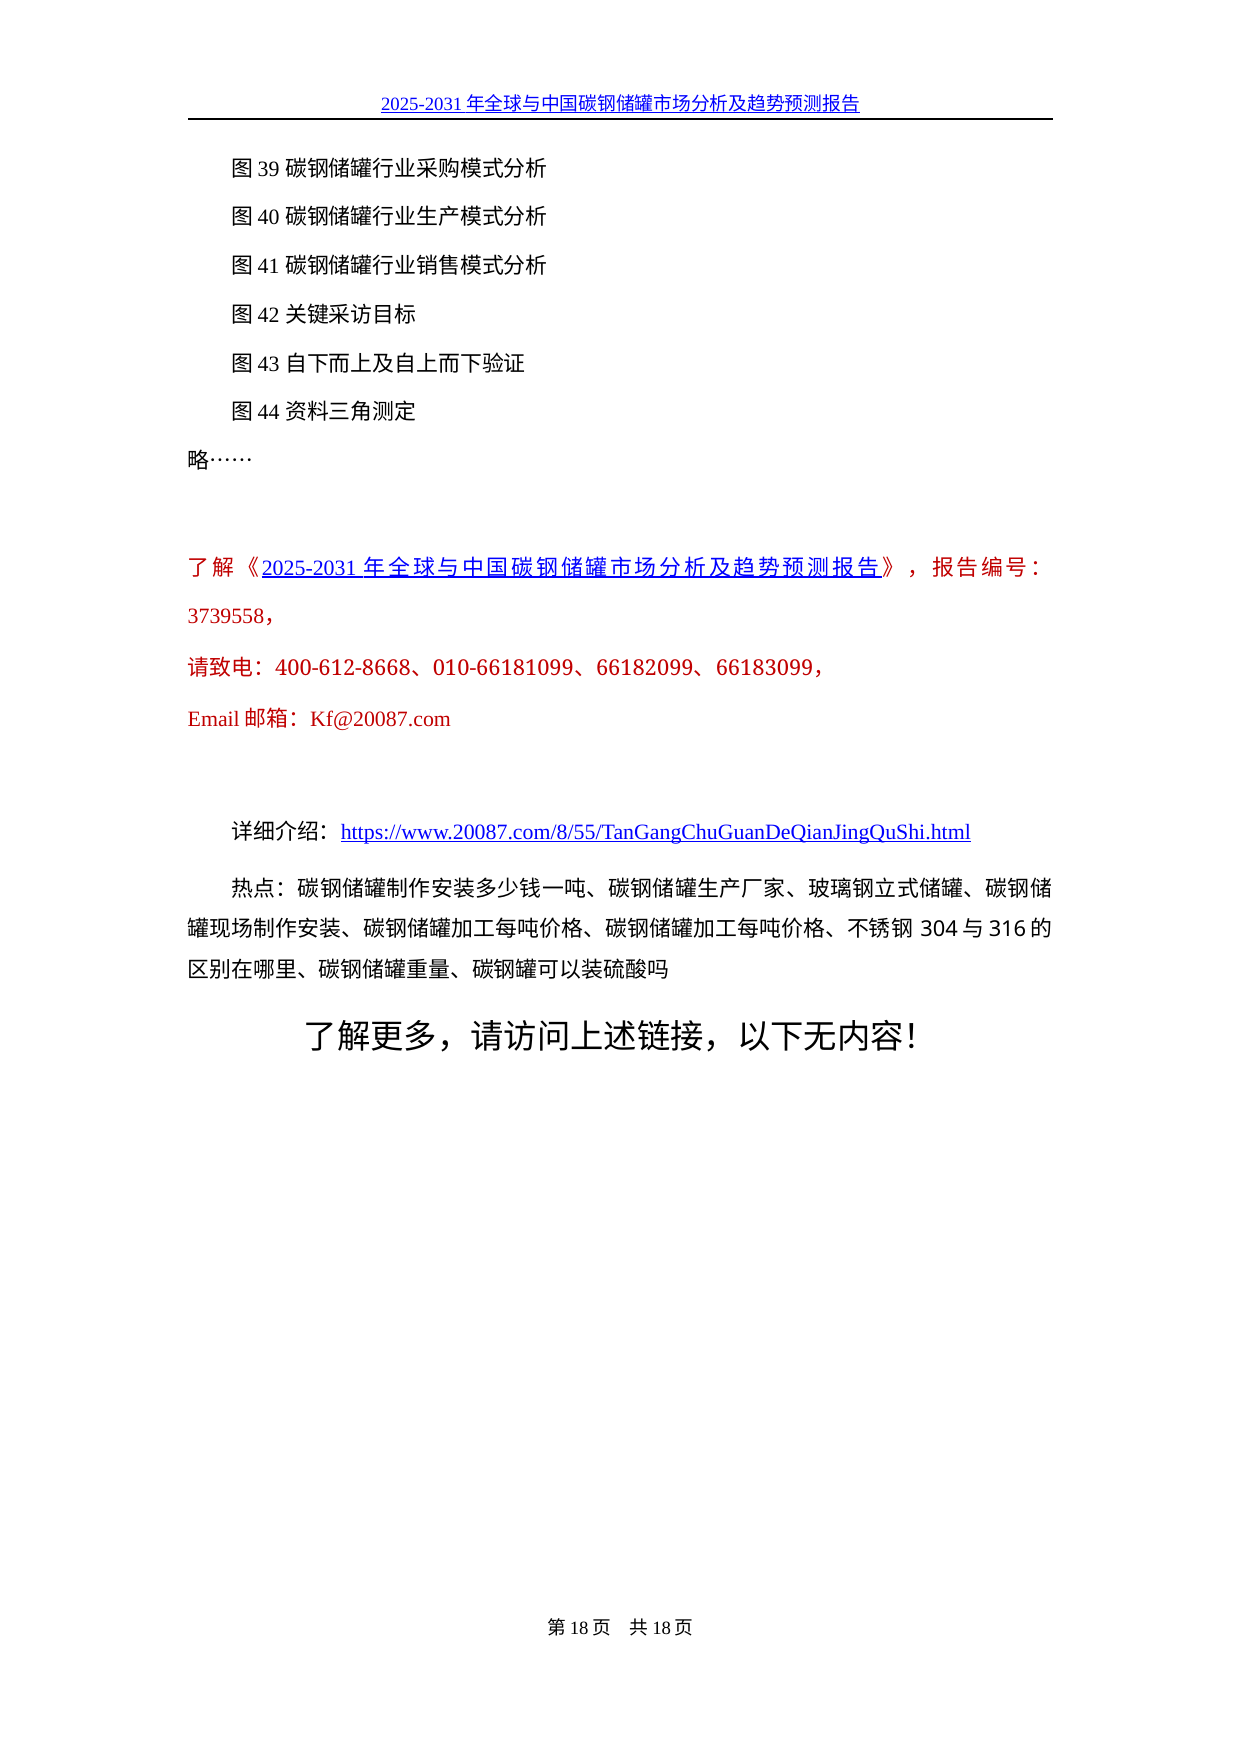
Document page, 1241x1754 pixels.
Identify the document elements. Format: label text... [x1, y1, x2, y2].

text Email邮箱：Kf@20087.com [187, 701, 1053, 733]
text 了解《2025-2031年全球与中国碳钢储罐市场分析及趋势预测报告》，报告编号：3739558， [187, 549, 1053, 630]
text 热点：碳钢储罐制作安装多少钱一吨、碳钢储罐生产厂家、玻璃钢立式储罐、碳钢储罐现场制作安装、碳钢储罐加工每吨价格、碳钢储罐加工每吨价格、不锈钢304与316的区别在哪里、碳钢储罐重量、碳钢罐可以装硫酸吗 [187, 871, 1053, 984]
text 详细介绍：https://www.20087.com/8/55/TanGangChuGuanDeQianJingQuShi.html [187, 814, 1053, 846]
text 请致电：400-612-8668、010-66181099、66182099、66183099， [187, 649, 1053, 682]
title 了解更多，请访问上述链接，以下无内容！ [187, 1002, 1053, 1067]
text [187, 150, 1053, 475]
